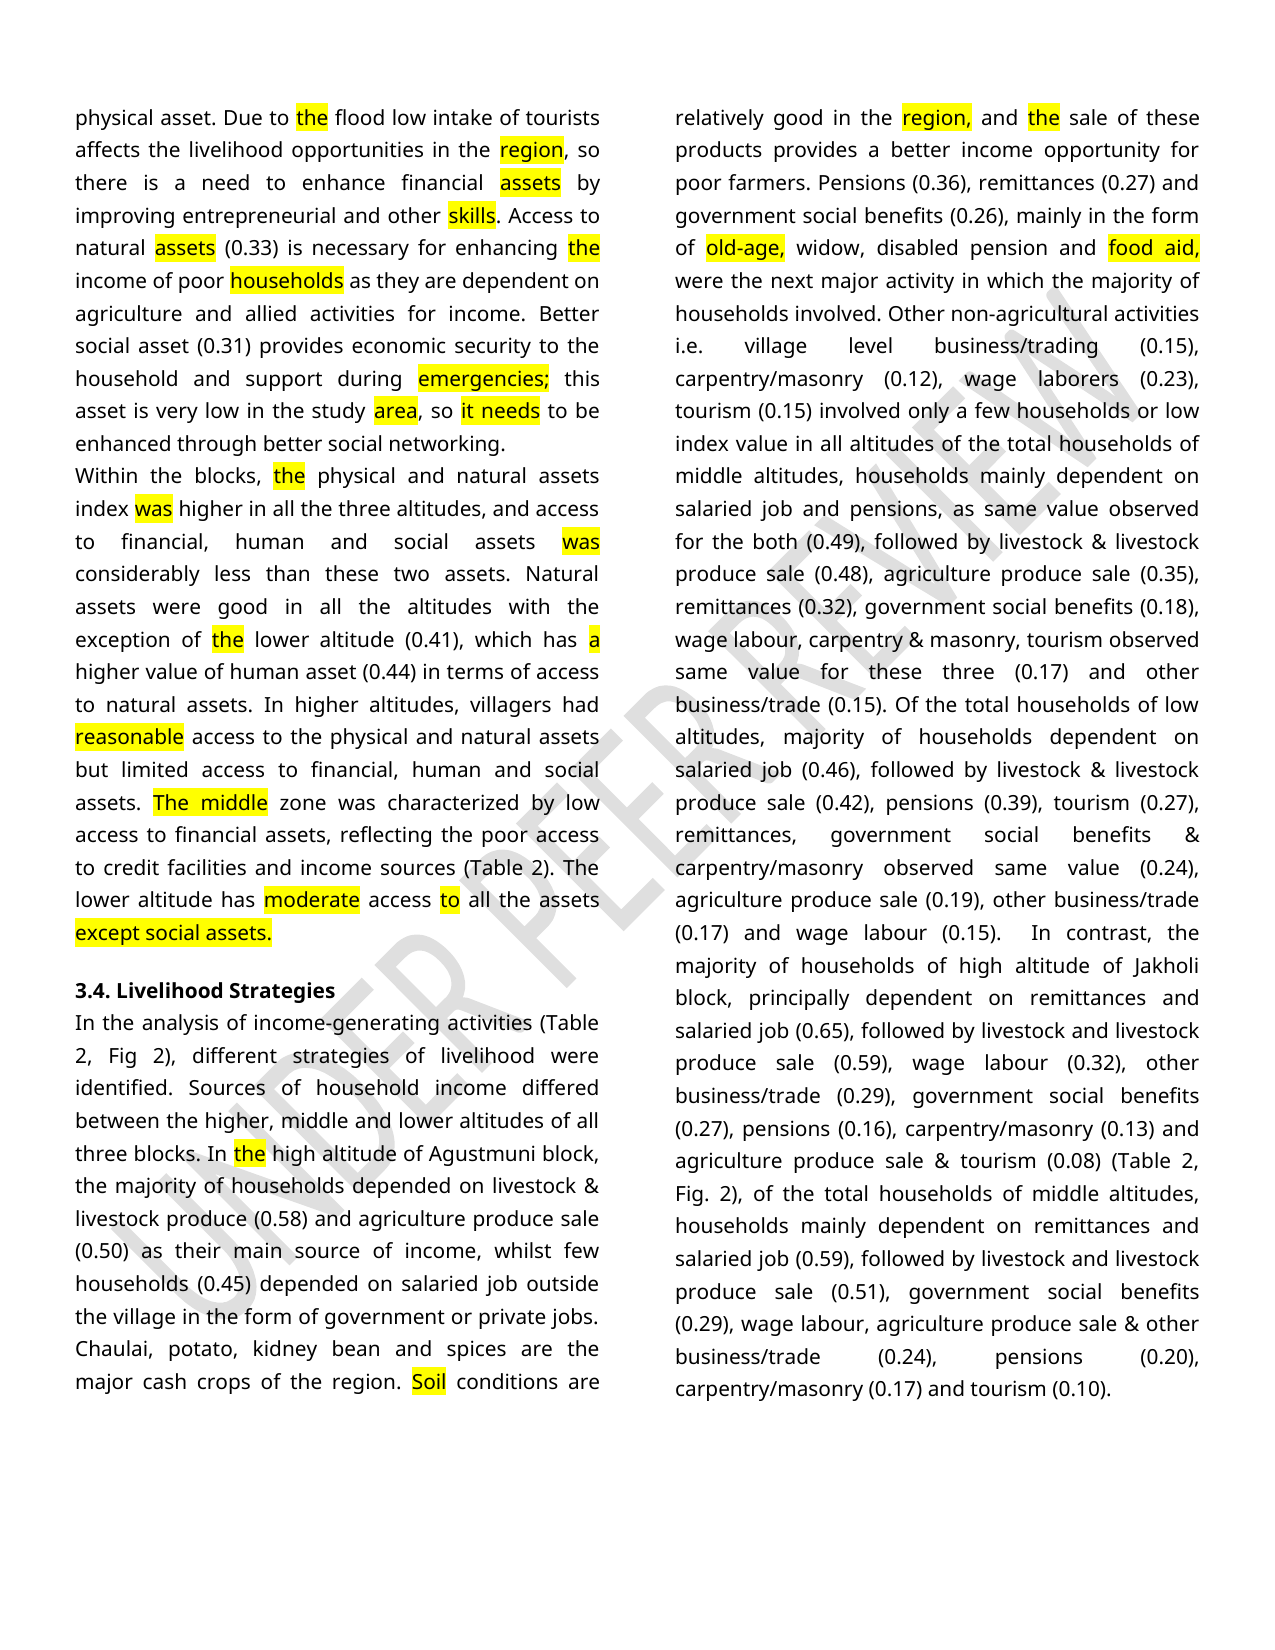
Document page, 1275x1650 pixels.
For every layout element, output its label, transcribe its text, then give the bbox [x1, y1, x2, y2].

text In the analysis of income-generating activities (Table 2, Fig 2), different strategies of livelihood were identified. Sources of household income differed between the higher, middle and lower altitudes of all three blocks. In the high altitude of Agustmuni block, the majority of households depended on livestock & livestock produce (0.58) and agriculture produce sale (0.50) as their main source of income, whilst few households (0.45) depended on salaried job outside the village in the form of government or private jobs. Chaulai, potato, kidney bean and spices are the major cash crops of the region. Soil conditions are relatively good in the region, and the sale of these products provides a better income opportunity for poor farmers. Pensions (0.36), remittances (0.27) and government social benefits (0.26), mainly in the form of old-age, widow, disabled pension and food aid, were the next major activity in which the majority of households involved. Other non-agricultural activities i.e. village level business/trading (0.15), carpentry/masonry (0.12), wage laborers (0.23), tourism (0.15) involved only a few households or low index value in all altitudes of the total households of middle altitudes, households mainly dependent on salaried job and pensions, as same value observed for the both (0.49), followed by livestock & livestock produce sale (0.48), agriculture produce sale (0.35), remittances (0.32), government social benefits (0.18), wage labour, carpentry & masonry, tourism observed same value for these three (0.17) and other business/trade (0.15). Of the total households of low altitudes, majority of households dependent on salaried job (0.46), followed by livestock & livestock produce sale (0.42), pensions (0.39), tourism (0.27), remittances, government social benefits & carpentry/masonry observed same value (0.24), agriculture produce sale (0.19), other business/trade (0.17) and wage labour (0.15). In contrast, the majority of households of high altitude of Jakholi block, principally dependent on remittances and salaried job (0.65), followed by livestock and livestock produce sale (0.59), wage labour (0.32), other business/trade (0.29), government social benefits (0.27), pensions (0.16), carpentry/masonry (0.13) and agriculture produce sale & tourism (0.08) (Table 2, Fig. 2), of the total households of middle altitudes, households mainly dependent on remittances and salaried job (0.59), followed by livestock and livestock produce sale (0.51), government social benefits (0.29), wage labour, agriculture produce sale & other business/trade (0.24), pensions (0.20), carpentry/masonry (0.17) and tourism (0.10). [675, 103, 1200, 1403]
text In the analysis of income-generating activities (Table 2, Fig 2), different strategies of livelihood were identified. Sources of household income differed between the higher, middle and lower altitudes of all three blocks. In the high altitude of Agustmuni block, the majority of households depended on livestock & livestock produce (0.58) and agriculture produce sale (0.50) as their main source of income, whilst few households (0.45) depended on salaried job outside the village in the form of government or private jobs. Chaulai, potato, kidney bean and spices are the major cash crops of the region. Soil conditions are relatively good in the region, and the sale of these products provides a better income opportunity for poor farmers. Pensions (0.36), remittances (0.27) and government social benefits (0.26), mainly in the form of old-age, widow, disabled pension and food aid, were the next major activity in which the majority of households involved. Other non-agricultural activities i.e. village level business/trading (0.15), carpentry/masonry (0.12), wage laborers (0.23), tourism (0.15) involved only a few households or low index value in all altitudes of the total households of middle altitudes, households mainly dependent on salaried job and pensions, as same value observed for the both (0.49), followed by livestock & livestock produce sale (0.48), agriculture produce sale (0.35), remittances (0.32), government social benefits (0.18), wage labour, carpentry & masonry, tourism observed same value for these three (0.17) and other business/trade (0.15). Of the total households of low altitudes, majority of households dependent on salaried job (0.46), followed by livestock & livestock produce sale (0.42), pensions (0.39), tourism (0.27), remittances, government social benefits & carpentry/masonry observed same value (0.24), agriculture produce sale (0.19), other business/trade (0.17) and wage labour (0.15). In contrast, the majority of households of high altitude of Jakholi block, principally dependent on remittances and salaried job (0.65), followed by livestock and livestock produce sale (0.59), wage labour (0.32), other business/trade (0.29), government social benefits (0.27), pensions (0.16), carpentry/masonry (0.13) and agriculture produce sale & tourism (0.08) (Table 2, Fig. 2), of the total households of middle altitudes, households mainly dependent on remittances and salaried job (0.59), followed by livestock and livestock produce sale (0.51), government social benefits (0.29), wage labour, agriculture produce sale & other business/trade (0.24), pensions (0.20), carpentry/masonry (0.17) and tourism (0.10). [75, 1008, 600, 1395]
text 3.4. Livelihood Strategies [75, 976, 600, 1004]
text Within the blocks, the physical and natural assets index was higher in all the three altitudes, and access to financial, human and social assets was considerably less than these two assets. Natural assets were good in all the altitudes with the exception of the lower altitude (0.41), which has a higher value of human asset (0.44) in terms of access to natural assets. In higher altitudes, villagers had reasonable access to the physical and natural assets but limited access to financial, human and social assets. The middle zone was characterized by low access to financial assets, reflecting the poor access to credit facilities and income sources (Table 2). The lower altitude has moderate access to all the assets except social assets. [75, 462, 600, 947]
